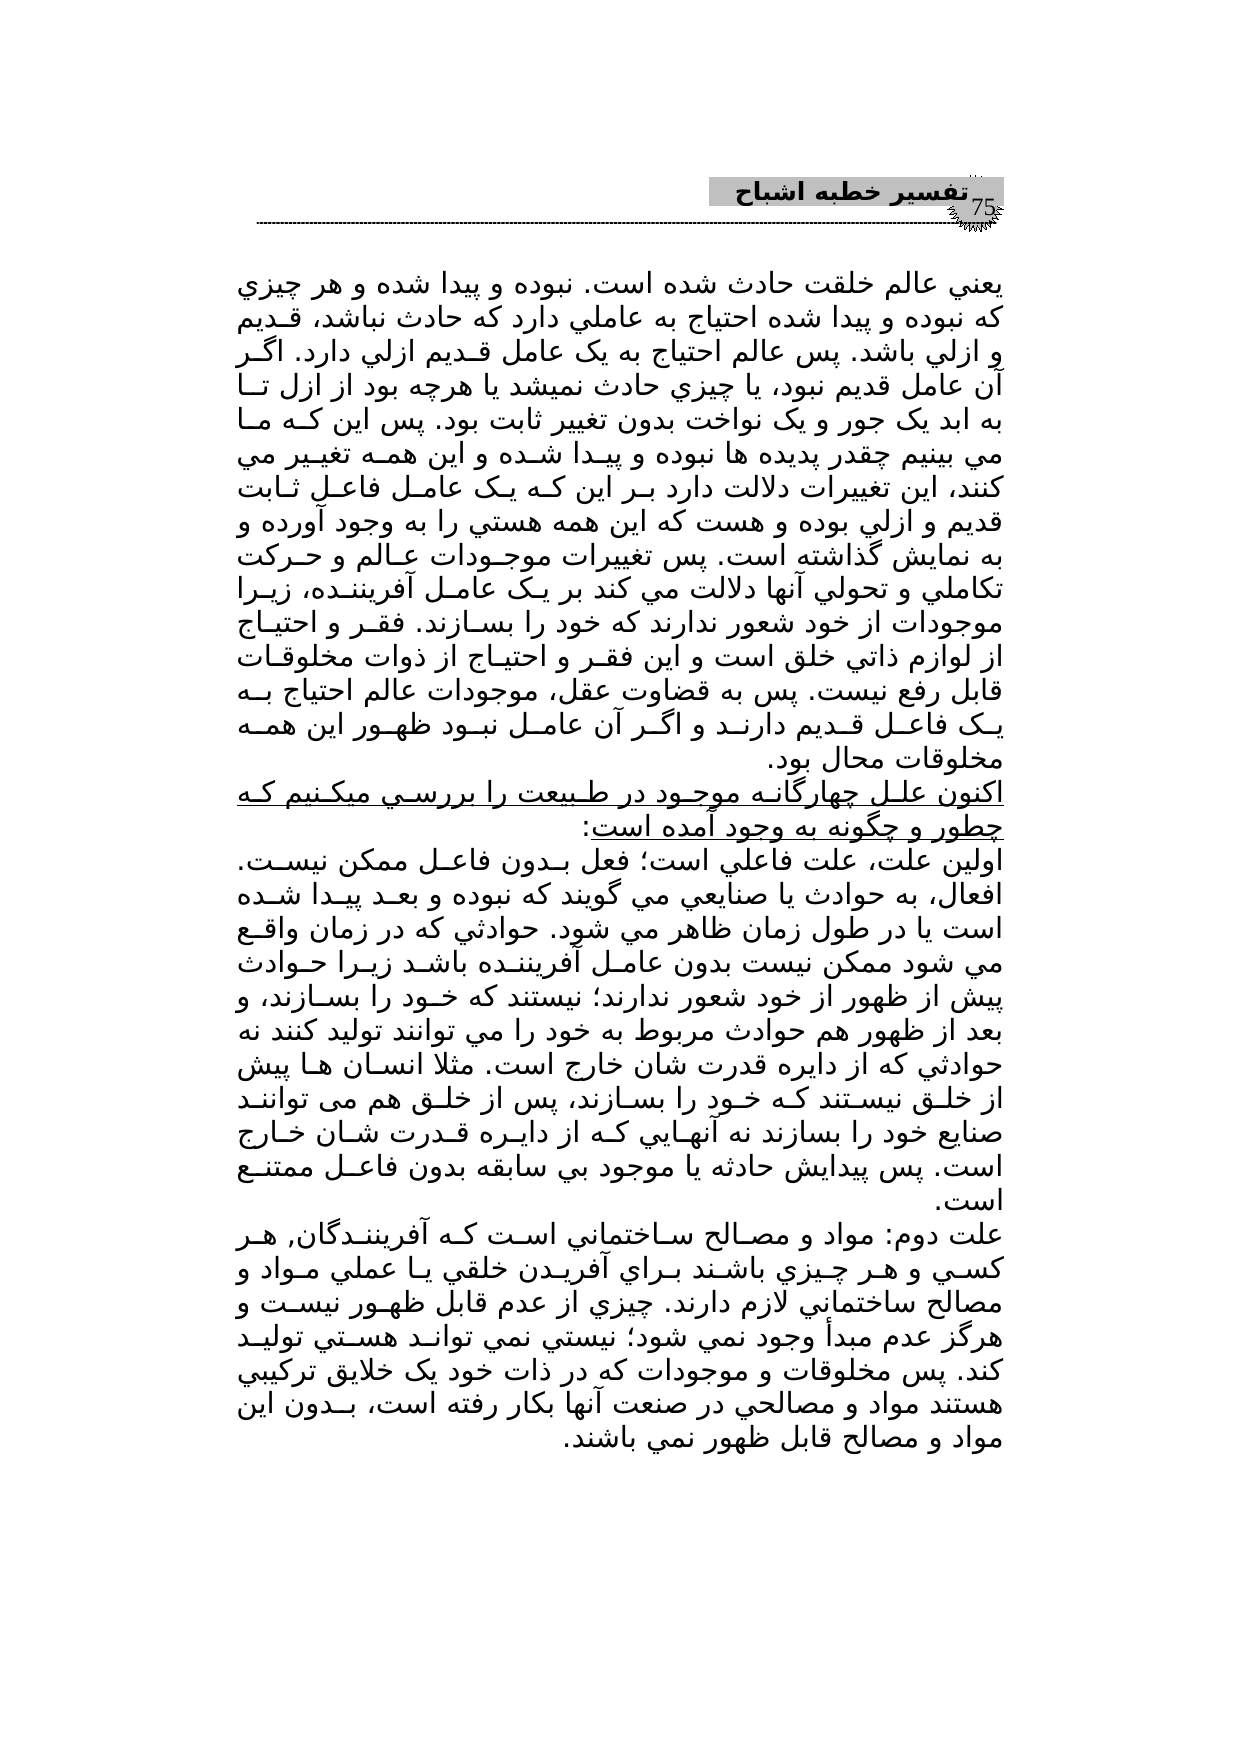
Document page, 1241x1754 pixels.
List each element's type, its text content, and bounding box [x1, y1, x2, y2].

text اکنون علل چهارگانه موجود در طبيعت را بررسي مي‏کنیم که چطور و چگونه به وجود آمده است: [236, 776, 1004, 805]
text اولين علت، علت فاعلي است؛ فعل بدون فاعل ممکن نيست. افعال، به حوادث يا صنايعي مي گويند که نبوده و بعد پيدا شده است يا در طول زمان ظاهر مي شود. حوادثي که در زمان واقع مي شود ممکن نيست بدون عامل آفريننده باشد زيرا حوادث پيش از ظهور از خود شعور ندارند؛ نيستند که خود را بسازند، و بعد از ظهور هم حوادث مربوط به خود را مي توانند توليد کنند نه حوادثي که از دايره قدرت شان خارج است. مثلا انسان ها پيش از خلق نيستند که خود را بسازند، پس از خلق هم می توانند صنايع خود را بسازند نه آنهايي که از دايره قدرت شان خارج است. پس پيدايش حادثه يا موجود بي سابقه بدون فاعل ممتنع است. [236, 843, 1004, 1217]
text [236, 266, 1004, 776]
text اکنون علل چهارگانه موجود در طبيعت را بررسي مي‏کنیم که چطور و چگونه به وجود آمده است: [236, 806, 1004, 843]
text علت دوم: مواد و مصالح ساختماني است که آفرينندگان, هر کسي و هر چيزي باشند براي آفریدن خلقي يا عملي مواد و مصالح ساختماني لازم دارند. چيزي از عدم قابل ظهور نيست و هرگز عدم مبدأ وجود نمي شود؛ نيستي نمي تواند هستي توليد کند. پس مخلوقات و موجودات که در ذات خود يک خلايق ترکيبي هستند مواد و مصالحي در صنعت آنها بکار رفته است، بدون اين مواد و مصالح قابل ظهور نمي باشند. [236, 1217, 1004, 1455]
